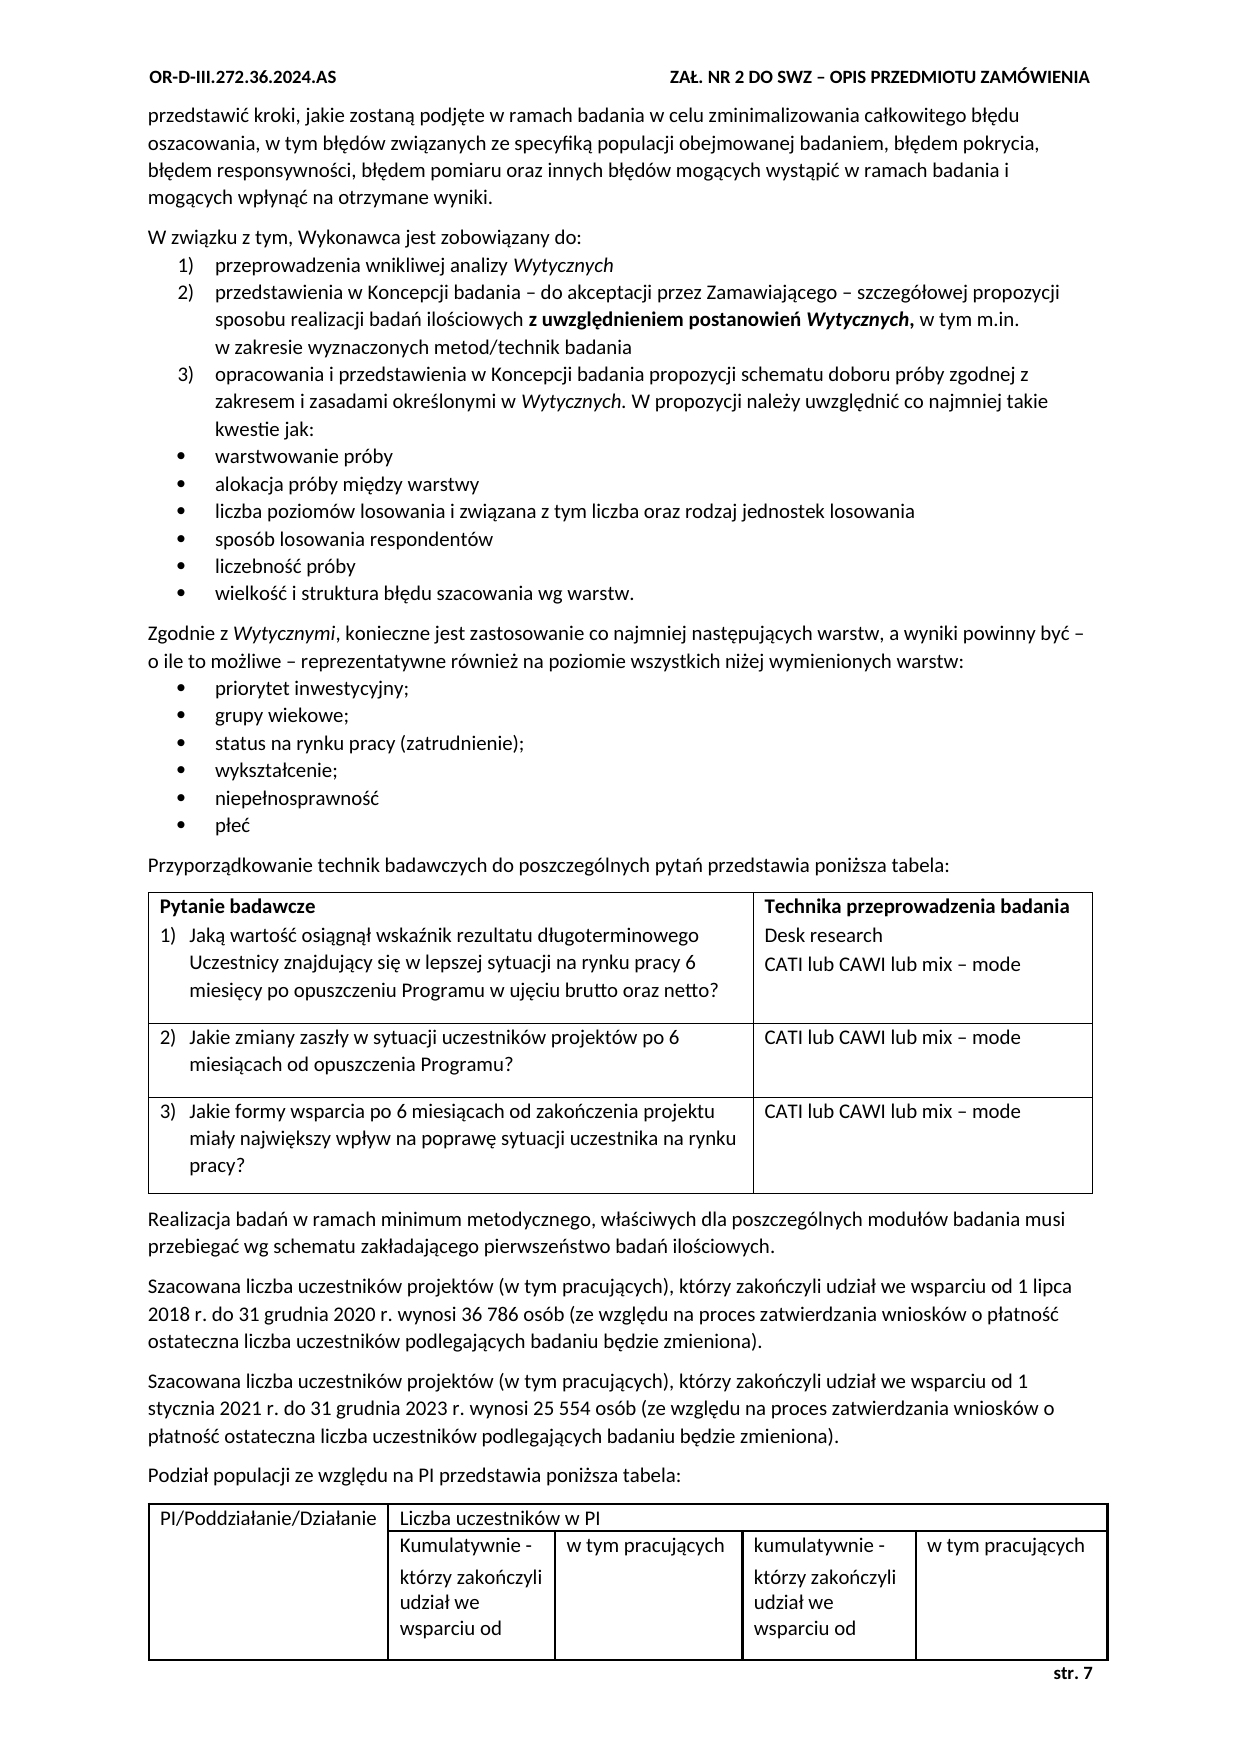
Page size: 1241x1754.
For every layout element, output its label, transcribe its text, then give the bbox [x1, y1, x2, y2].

text Podział populacji ze względu na PI przedstawia poniższa tabela: [148, 1463, 1092, 1488]
text W związku z tym, Wykonawca jest zobowiązany do: [148, 224, 1092, 250]
table_header Technika przeprowadzenia badania Desk research CATI lub CAWI lub mix – mode [754, 893, 1092, 1023]
list sposób losowania respondentów [177, 526, 1092, 551]
list warstwowanie próby [177, 443, 1092, 469]
list liczebność próby [177, 553, 1092, 578]
table_cell Jakie zmiany zaszły w sytuacji uczestników projektów po 6 miesiącach od opuszczenia Programu? [149, 1024, 753, 1097]
table_header Pytanie badawcze Jaką wartość osiągnął wskaźnik rezultatu długoterminowego Uczestnicy znajdujący się w lepszej sytuacji na rynku pracy 6 miesięcy po opuszczeniu Programu w ujęciu brutto oraz netto? [149, 893, 753, 1023]
list liczba poziomów losowania i związana z tym liczba oraz rodzaj jednostek losowania [177, 498, 1092, 524]
list alokacja próby między warstwy [177, 471, 1092, 496]
list niepełnosprawność [177, 785, 1092, 810]
text Realizacja badań w ramach minimum metodycznego, właściwych dla poszczególnych modułów badania musi przebiegać wg schematu zakładającego pierwszeństwo badań ilościowych. [148, 1206, 1092, 1259]
list priorytet inwestycyjny; [177, 675, 1092, 701]
text Szacowana liczba uczestników projektów (w tym pracujących), którzy zakończyli udział we wsparciu od 1 lipca 2018 r. do 31 grudnia 2020 r. wynosi 36 786 osób (ze względu na proces zatwierdzania wniosków o płatność ostateczna liczba uczestników podlegających badaniu będzie zmieniona). [148, 1273, 1092, 1353]
table_cell w tym pracujących [556, 1532, 741, 1659]
list wielkość i struktura błędu szacowania wg warstw. [177, 581, 1092, 606]
table_cell CATI lub CAWI lub mix – mode [754, 1098, 1092, 1192]
text Szacowana liczba uczestników projektów (w tym pracujących), którzy zakończyli udział we wsparciu od 1 stycznia 2021 r. do 31 grudnia 2023 r. wynosi 25 554 osób (ze względu na proces zatwierdzania wniosków o płatność ostateczna liczba uczestników podlegających badaniu będzie zmieniona). [148, 1368, 1092, 1448]
text Zgodnie z Wytycznymi, konieczne jest zastosowanie co najmniej następujących warstw, a wyniki powinny być – o ile to możliwe – reprezentatywne również na poziomie wszystkich niżej wymienionych warstw: [148, 620, 1092, 673]
list grupy wiekowe; [177, 703, 1092, 728]
table_header PI/Poddziałanie/Działanie [150, 1505, 387, 1659]
table_cell w tym pracujących [917, 1532, 1106, 1659]
list wykształcenie; [177, 757, 1092, 783]
table_cell Jakie formy wsparcia po 6 miesiącach od zakończenia projektu miały największy wpływ na poprawę sytuacji uczestnika na rynku pracy? [149, 1098, 753, 1192]
list opracowania i przedstawienia w Koncepcji badania propozycji schematu doboru próby zgodnej z zakresem i zasadami określonymi w Wytycznych. W propozycji należy uwzględnić co najmniej takie kwestie jak: [177, 361, 1092, 442]
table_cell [744, 1532, 915, 1659]
list przeprowadzenia wnikliwej analizy Wytycznych [177, 252, 1092, 277]
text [148, 102, 1092, 210]
table_header Liczba uczestników w PI [389, 1505, 1106, 1530]
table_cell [389, 1532, 554, 1659]
table_cell CATI lub CAWI lub mix – mode [754, 1024, 1092, 1097]
list przedstawienia w Koncepcji badania – do akceptacji przez Zamawiającego – szczegółowej propozycji sposobu realizacji badań ilościowych z uwzględnieniem postanowień Wytycznych, w tym m.in. w zakresie wyznaczonych metod/technik badania [177, 279, 1092, 359]
text Przyporządkowanie technik badawczych do poszczególnych pytań przedstawia poniższa tabela: [148, 852, 1092, 877]
list płeć [177, 812, 1092, 838]
list status na rynku pracy (zatrudnienie); [177, 730, 1092, 755]
